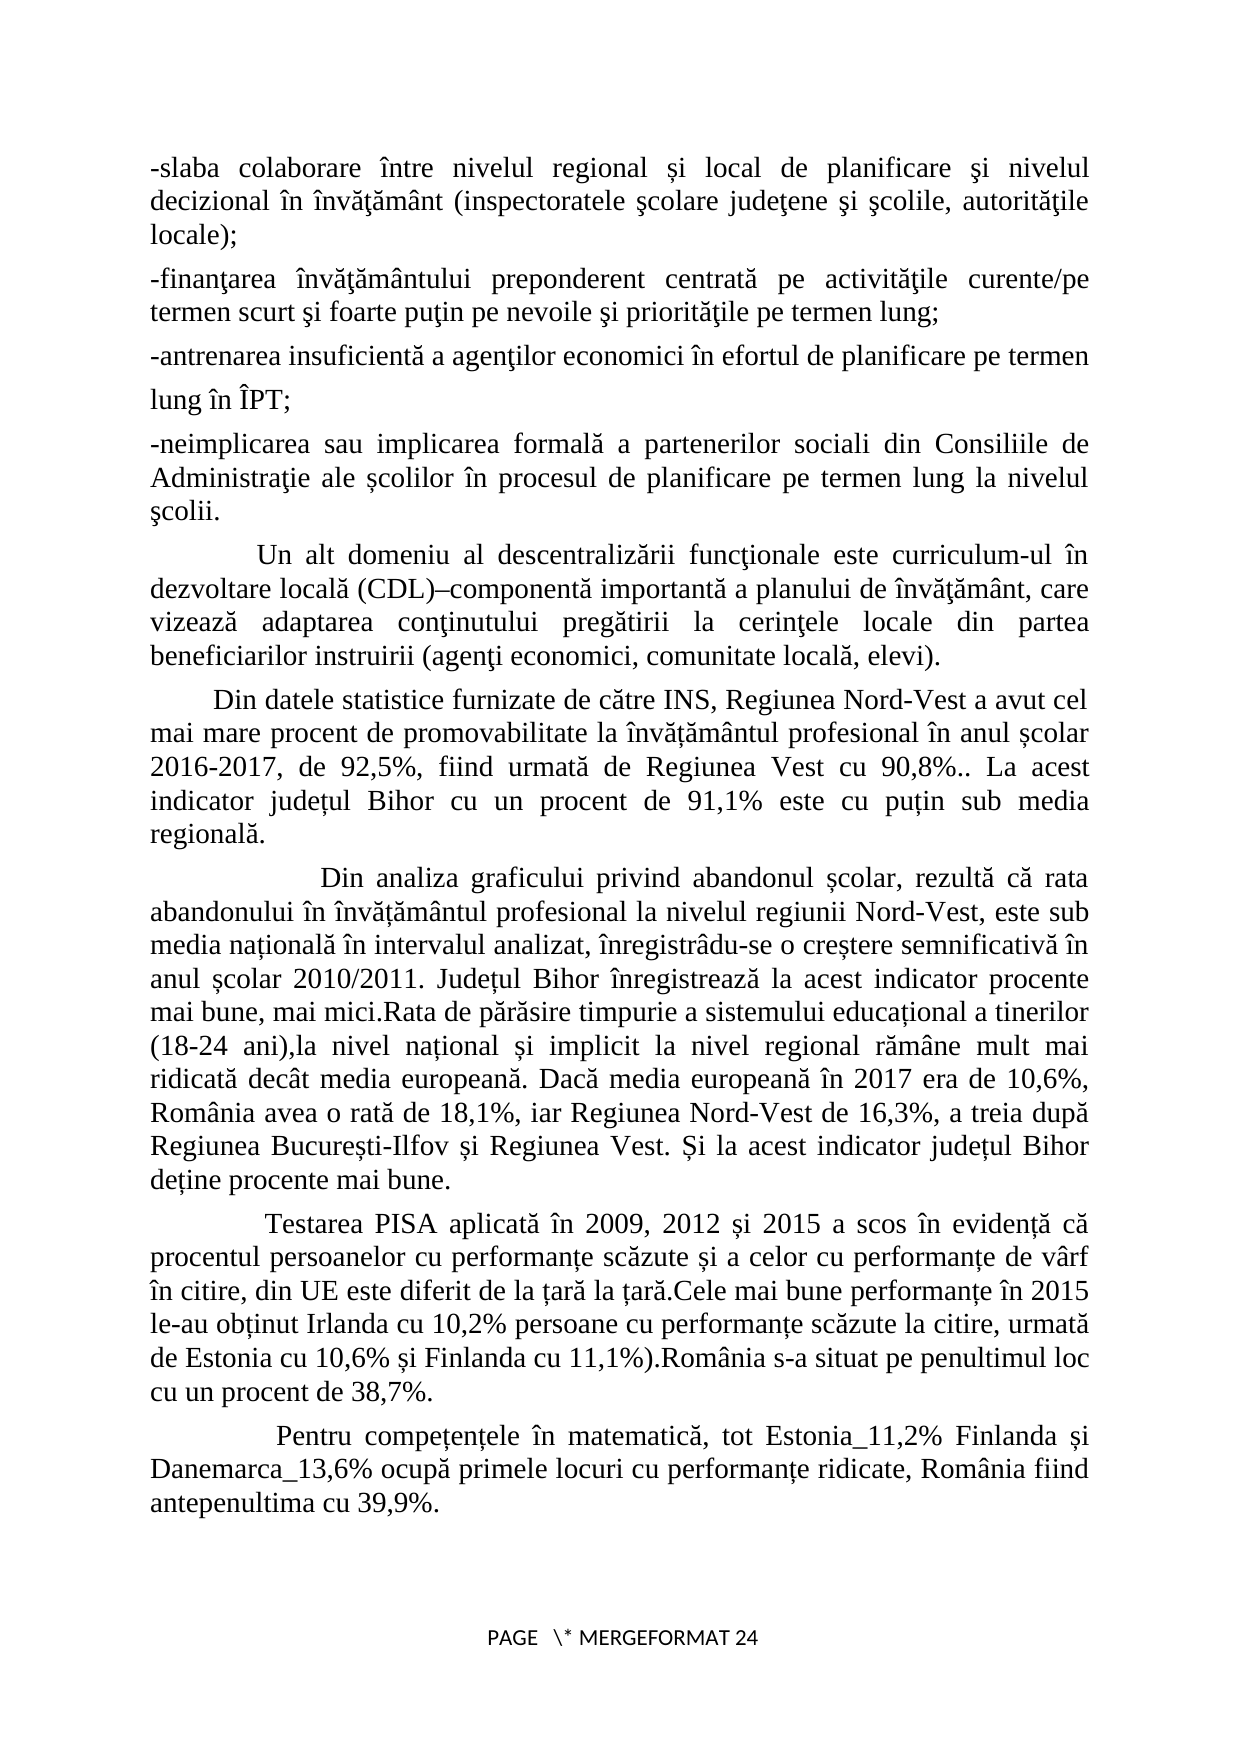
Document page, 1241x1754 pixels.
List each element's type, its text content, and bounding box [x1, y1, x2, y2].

text Pentru compețențele în matematică, tot Estonia_11,2% Finlanda și Danemarca_13,6% ocupă primele locuri cu performanțe ridicate, România fiind antepenultima cu 39,9%. [150, 1418, 1090, 1518]
text Din analiza graficului privind abandonul școlar, rezultă că rata abandonului în învățământul profesional la nivelul regiunii Nord-Vest, este sub media națională în intervalul analizat, înregistrâdu-se o creștere semnificativă în anul școlar 2010/2011. Județul Bihor înregistrează la acest indicator procente mai bune, mai mici.Rata de părăsire timpurie a sistemului educațional a tinerilor (18-24 ani),la nivel național și implicit la nivel regional rămâne mult mai ridicată decât media europeană. Dacă media europeană în 2017 era de 10,6%, România avea o rată de 18,1%, iar Regiunea Nord-Vest de 16,3%, a treia după Regiunea București-Ilfov și Regiunea Vest. Și la acest indicator județul Bihor deține procente mai bune. [150, 860, 1090, 1196]
text Din datele statistice furnizate de către INS, Regiunea Nord-Vest a avut cel mai mare procent de promovabilitate la învățământul profesional în anul școlar 2016-2017, de 92,5%, fiind urmată de Regiunea Vest cu 90,8%.. La acest indicator județul Bihor cu un procent de 91,1% este cu puțin sub media regională. [150, 682, 1090, 850]
text -finanţarea învăţământului preponderent centrată pe activităţile curente/pe termen scurt şi foarte puţin pe nevoile şi priorităţile pe termen lung; [150, 261, 1090, 328]
text Testarea PISA aplicată în 2009, 2012 și 2015 a scos în evidență că procentul persoanelor cu performanțe scăzute și a celor cu performanțe de vârf în citire, din UE este diferit de la țară la țară.Cele mai bune performanțe în 2015 le-au obținut Irlanda cu 10,2% persoane cu performanțe scăzute la citire, urmată de Estonia cu 10,6% și Finlanda cu 11,1%).România s-a situat pe penultimul loc cu un procent de 38,7%. [150, 1206, 1090, 1407]
text Un alt domeniu al descentralizării funcţionale este curriculum-ul în dezvoltare locală (CDL)–componentă importantă a planului de învăţământ, care vizează adaptarea conţinutului pregătirii la cerinţele locale din partea beneficiarilor instruirii (agenţi economici, comunitate locală, elevi). [150, 537, 1090, 672]
text -neimplicarea sau implicarea formală a partenerilor sociali din Consiliile de Administraţie ale școlilor în procesul de planificare pe termen lung la nivelul şcolii. [150, 426, 1090, 527]
text -slaba colaborare între nivelul regional și local de planificare şi nivelul decizional în învăţământ (inspectoratele şcolare judeţene şi şcolile, autorităţile locale); [150, 150, 1090, 251]
text lung în ÎPT; [150, 382, 1090, 416]
text -antrenarea insuficientă a agenţilor economici în efortul de planificare pe termen [150, 338, 1090, 372]
